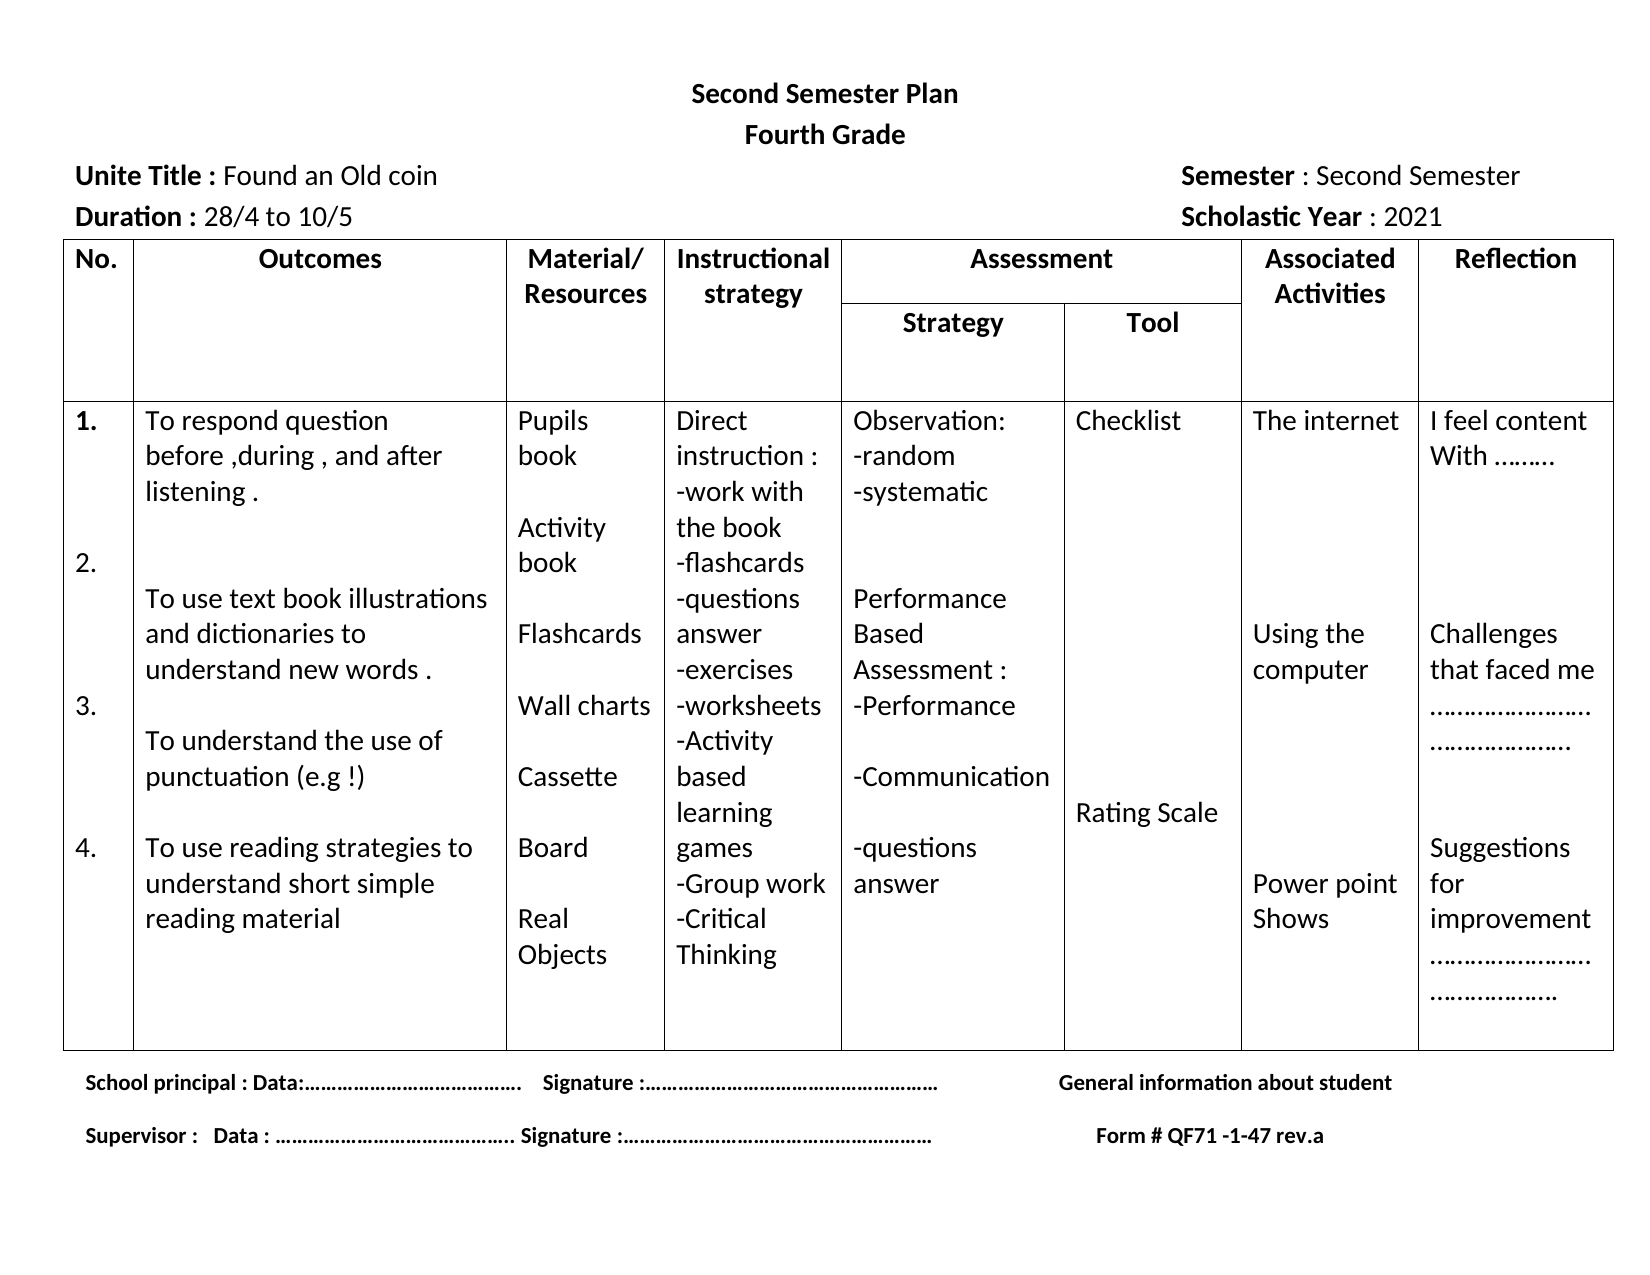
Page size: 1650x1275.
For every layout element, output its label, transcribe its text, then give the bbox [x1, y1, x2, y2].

table_cell 1. 2. 3. 4. [64, 402, 133, 1050]
table_cell Observation: -random -systematic Performance Based Assessment : -Performance -Communication -questions answer [842, 402, 1064, 1050]
text Second Semester Plan [75, 75, 1575, 111]
text Duration : 28/4 to 10/5 Scholastic Year : 2021 [75, 198, 1575, 233]
table_cell Direct instruction : -work with the book -flashcards -questions answer -exercises -worksheets -Activity based learning games -Group work -Critical Thinking [665, 402, 841, 1050]
table_cell Checklist Rating Scale [1065, 402, 1241, 1050]
table_header Outcomes [134, 240, 506, 401]
table_header Assessment [842, 240, 1241, 303]
table_header Associated Activities [1242, 240, 1418, 401]
table_cell Strategy [842, 304, 1064, 401]
table_cell I feel content With ……… Challenges that faced me ……………………………………… Suggestions for improvement ……………………………………. [1419, 402, 1613, 1050]
table_cell To respond question before ,during , and after listening . To use text book illustrations and dictionaries to understand new words . To understand the use of punctuation (e.g !) To use reading strategies to understand short simple reading material [134, 402, 506, 1050]
table_header Reflection [1419, 240, 1613, 401]
table_header No. [64, 240, 133, 401]
text Unite Title : Found an Old coin Semester : Second Semester [75, 157, 1575, 192]
table_cell Tool [1065, 304, 1241, 401]
table_cell The internet Using the computer Power point Shows [1242, 402, 1418, 1050]
table_header Instructional strategy [665, 240, 841, 401]
text Fourth Grade [75, 116, 1575, 152]
table_header Material/ Resources [507, 240, 664, 401]
table_cell Pupils book Activity book Flashcards Wall charts Cassette Board Real Objects [507, 402, 664, 1050]
